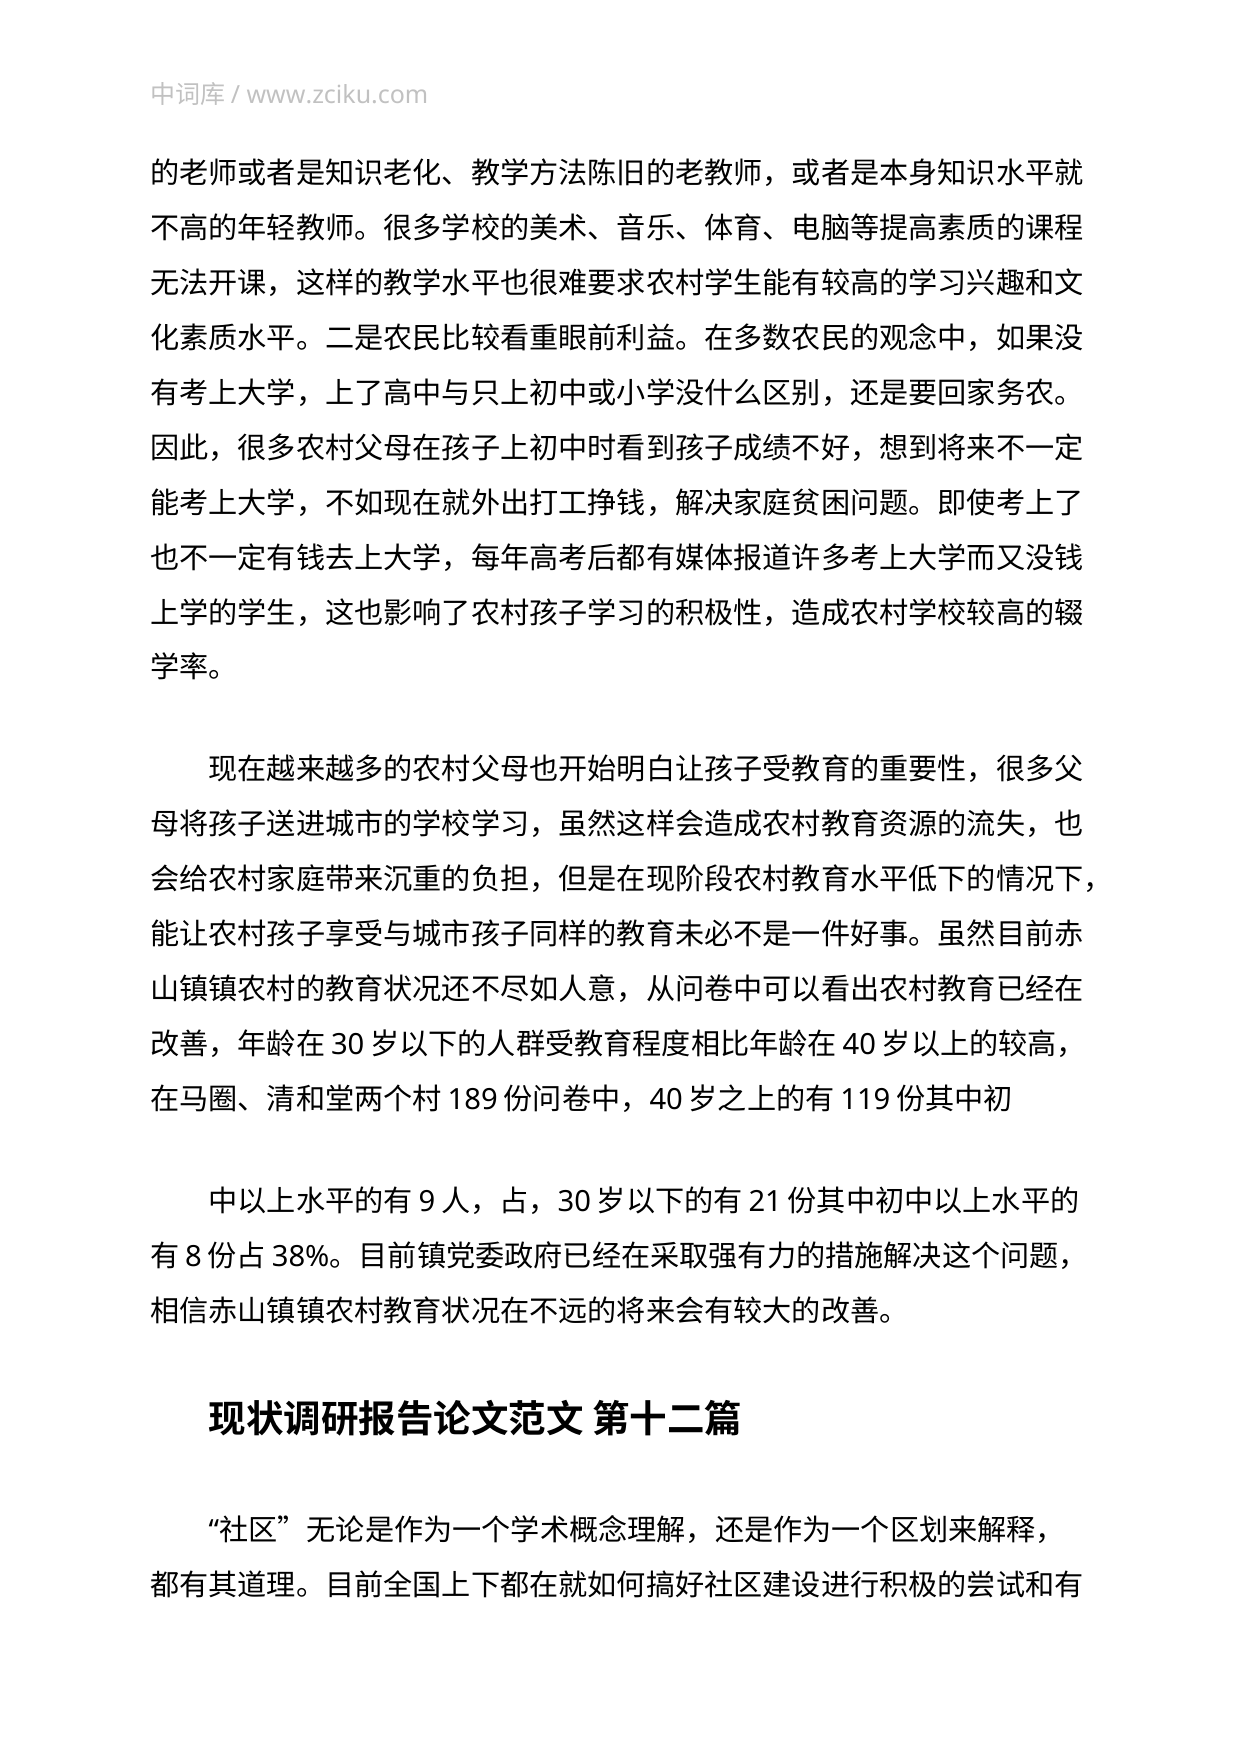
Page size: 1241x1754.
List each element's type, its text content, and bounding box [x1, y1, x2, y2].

text 现状调研报告论文范文 第十二篇 [150, 1389, 1090, 1443]
text 现在越来越多的农村父母也开始明白让孩子受教育的重要性，很多父母将孩子送进城市的学校学习，虽然这样会造成农村教育资源的流失，也会给农村家庭带来沉重的负担，但是在现阶段农村教育水平低下的情况下，能让农村孩子享受与城市孩子同样的教育未必不是一件好事。虽然目前赤山镇镇农村的教育状况还不尽如人意，从问卷中可以看出农村教育已经在改善，年龄在30岁以下的人群受教育程度相比年龄在40岁以上的较高，在马圈、清和堂两个村189份问卷中，40岁之上的有119份其中初 [150, 746, 1090, 1118]
text 中以上水平的有9人，占，30岁以下的有21份其中初中以上水平的有8份占38%。目前镇党委政府已经在采取强有力的措施解决这个问题，相信赤山镇镇农村教育状况在不远的将来会有较大的改善。 [150, 1177, 1090, 1329]
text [150, 150, 1090, 686]
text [150, 1506, 1090, 1604]
